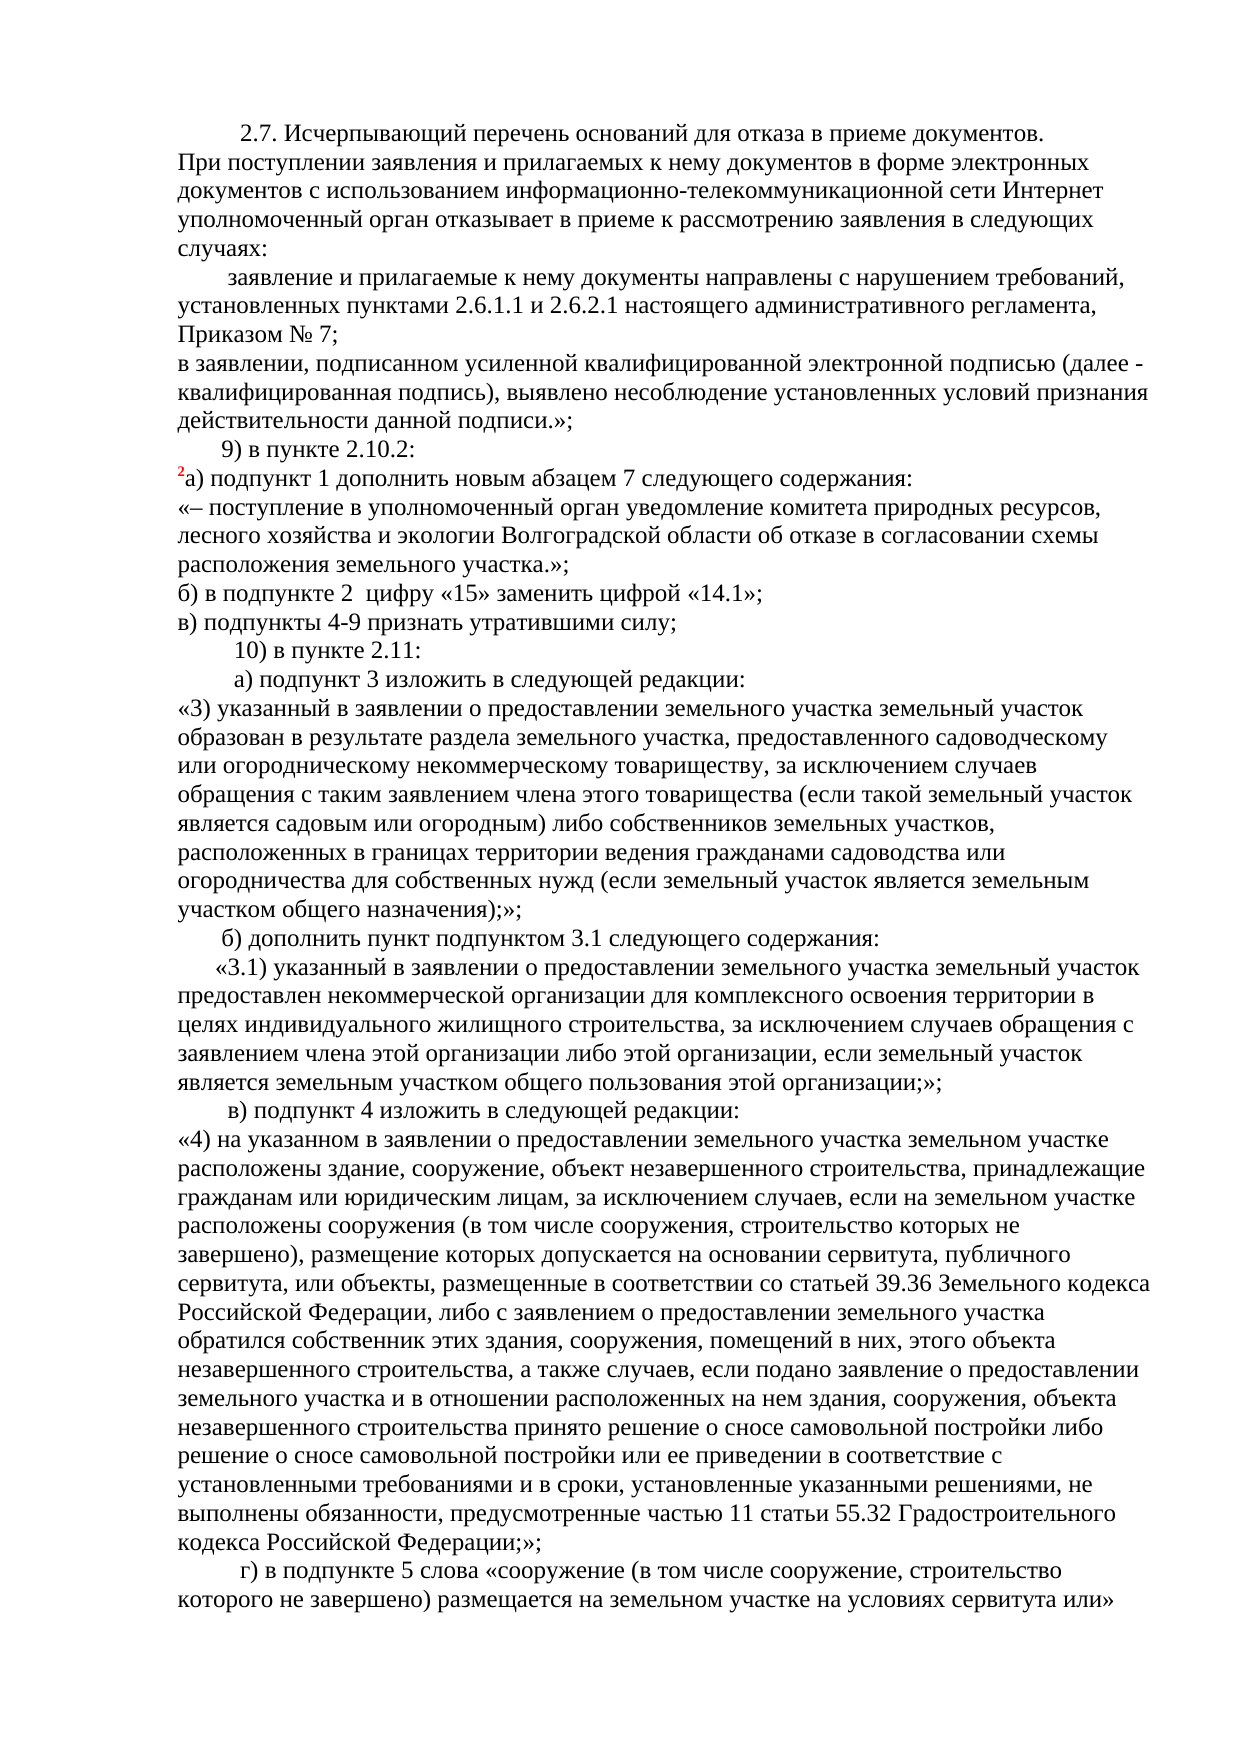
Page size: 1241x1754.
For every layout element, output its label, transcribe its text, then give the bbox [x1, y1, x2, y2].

text заявление и прилагаемые к нему документы направлены с нарушением требований, установленных пунктами 2.6.1.1 и 2.6.2.1 настоящего административного регламента, Приказом № 7; [177, 262, 1152, 348]
text При поступлении заявления и прилагаемых к нему документов в форме электронных документов с использованием информационно-телекоммуникационной сети Интернет уполномоченный орган отказывает в приеме к рассмотрению заявления в следующих случаях: [177, 147, 1152, 262]
text «3) указанный в заявлении о предоставлении земельного участка земельный участок образован в результате раздела земельного участка, предоставленного садоводческому или огородническому некоммерческому товариществу, за исключением случаев обращения с таким заявлением члена этого товарищества (если такой земельный участок является садовым или огородным) либо собственников земельных участков, расположенных в границах территории ведения гражданами садоводства или огородничества для собственных нужд (если земельный участок является земельным участком общего назначения);»; [177, 693, 1152, 923]
text «– поступление в уполномоченный орган уведомление комитета природных ресурсов, лесного хозяйства и экологии Волгоградской области об отказе в согласовании схемы расположения земельного участка.»; [177, 492, 1152, 578]
text 9) в пункте 2.10.2: [177, 434, 1152, 463]
text б) дополнить пункт подпунктом 3.1 следующего содержания: [177, 923, 1152, 952]
text в) подпункты 4-9 признать утратившими силу; [177, 607, 1152, 636]
text «3.1) указанный в заявлении о предоставлении земельного участка земельный участок предоставлен некоммерческой организации для комплексного освоения территории в целях индивидуального жилищного строительства, за исключением случаев обращения с заявлением члена этой организации либо этой организации, если земельный участок является земельным участком общего пользования этой организации;»; [177, 952, 1152, 1096]
text «4) на указанном в заявлении о предоставлении земельного участка земельном участке расположены здание, сооружение, объект незавершенного строительства, принадлежащие гражданам или юридическим лицам, за исключением случаев, если на земельном участке расположены сооружения (в том числе сооружения, строительство которых не завершено), размещение которых допускается на основании сервитута, публичного сервитута, или объекты, размещенные в соответствии со статьей 39.36 Земельного кодекса Российской Федерации, либо с заявлением о предоставлении земельного участка обратился собственник этих здания, сооружения, помещений в них, этого объекта незавершенного строительства, а также случаев, если подано заявление о предоставлении земельного участка и в отношении расположенных на нем здания, сооружения, объекта незавершенного строительства принято решение о сносе самовольной постройки либо решение о сносе самовольной постройки или ее приведении в соответствие с установленными требованиями и в сроки, установленные указанными решениями, не выполнены обязанности, предусмотренные частью 11 статьи 55.32 Градостроительного кодекса Российской Федерации;»; [177, 1124, 1152, 1556]
text 2а) подпункт 1 дополнить новым абзацем 7 следующего содержания: [177, 463, 1152, 492]
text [177, 1556, 1152, 1613]
text в заявлении, подписанном усиленной квалифицированной электронной подписью (далее - квалифицированная подпись), выявлено несоблюдение установленных условий признания действительности данной подписи.»; [177, 348, 1152, 434]
text 2.7. Исчерпывающий перечень оснований для отказа в приеме документов. [177, 118, 1152, 147]
text в) подпункт 4 изложить в следующей редакции: [177, 1096, 1152, 1124]
text б) в подпункте 2 цифру «15» заменить цифрой «14.1»; [177, 578, 1152, 607]
text а) подпункт 3 изложить в следующей редакции: [177, 664, 1152, 693]
text 10) в пункте 2.11: [177, 636, 1152, 664]
